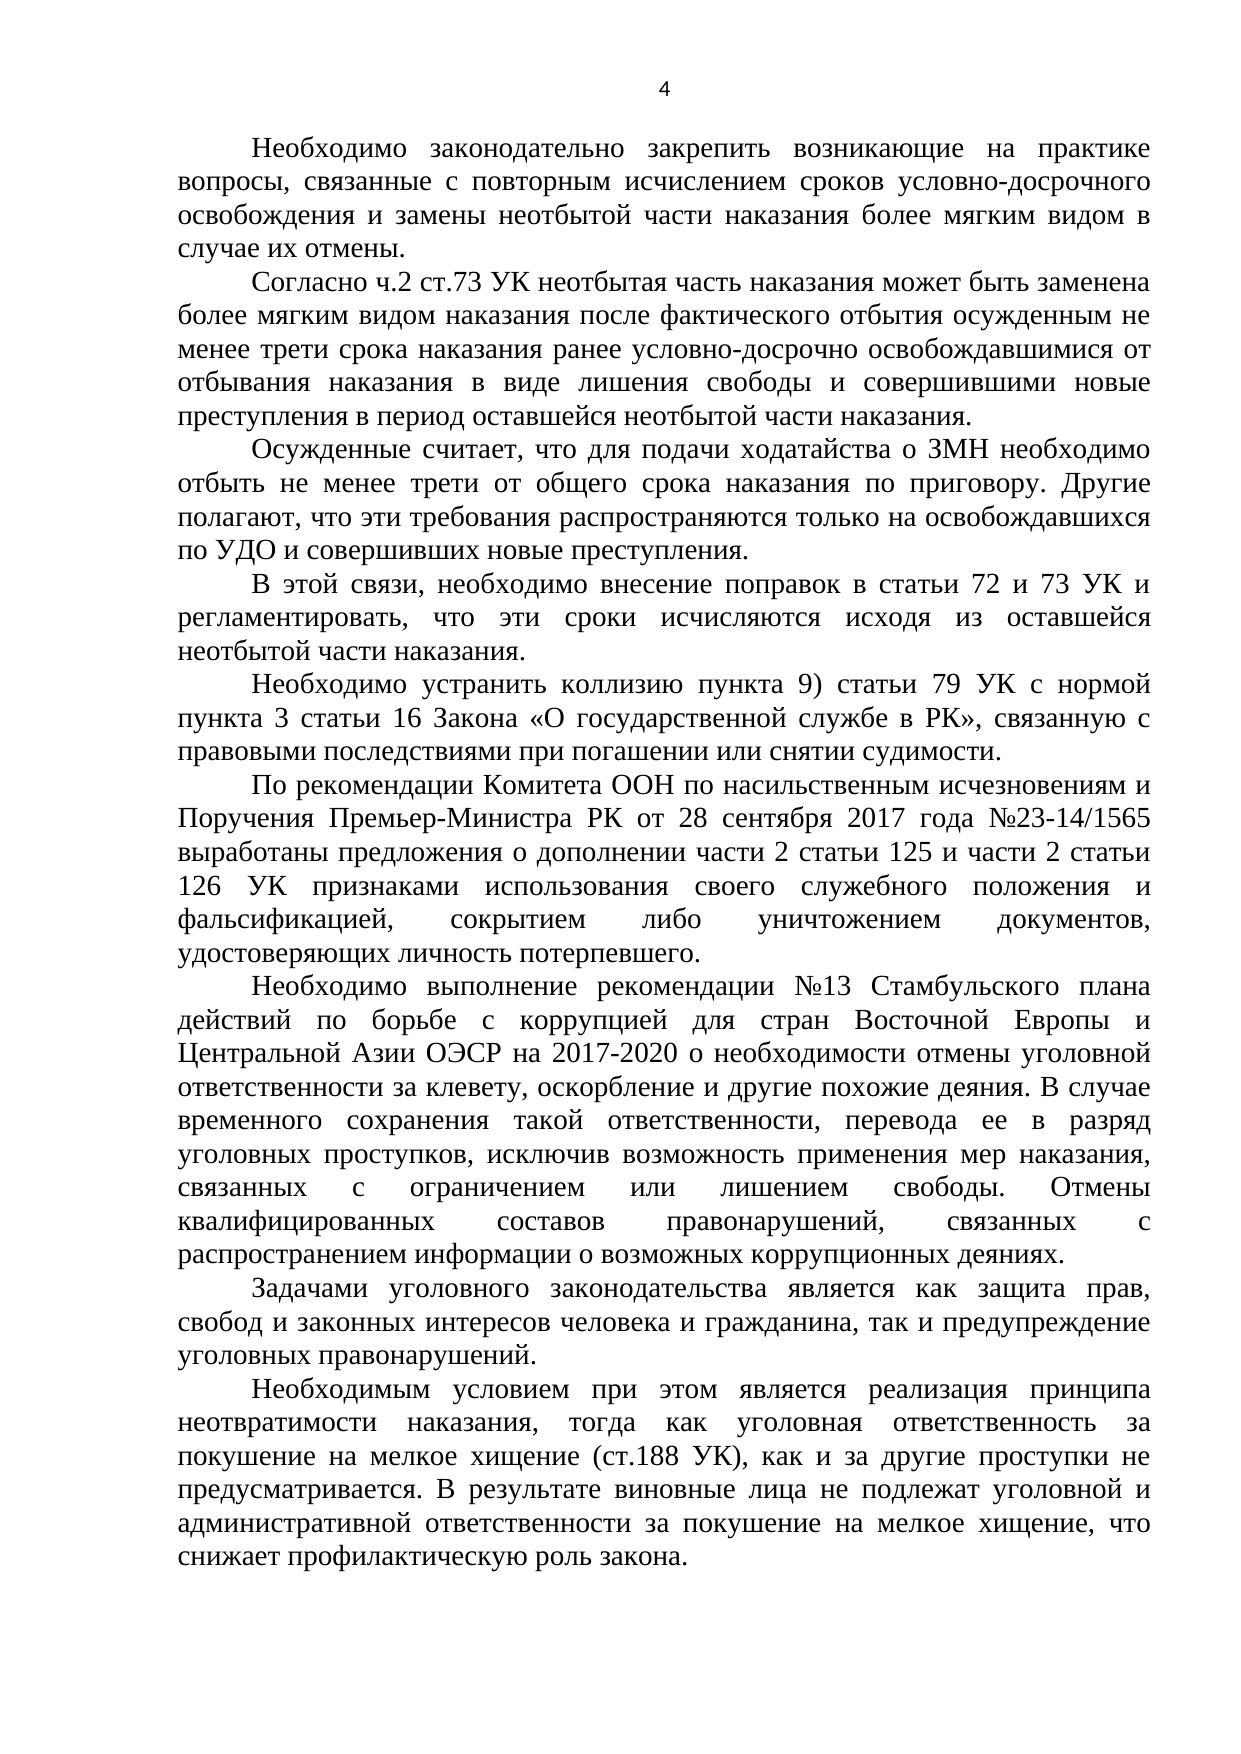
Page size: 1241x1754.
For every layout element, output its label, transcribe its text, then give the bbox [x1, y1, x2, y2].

text Задачами уголовного законодательства является как защита прав, свобод и законных интересов человека и гражданина, так и предупреждение уголовных правонарушений. [177, 1270, 1152, 1371]
text Осужденные считает, что для подачи ходатайства о ЗМН необходимо отбыть не менее трети от общего срока наказания по приговору. Другие полагают, что эти требования распространяются только на освобождавшихся по УДО и совершивших новые преступления. [177, 432, 1152, 566]
text Необходимо законодательно закрепить возникающие на практике вопросы, связанные с повторным исчислением сроков условно-досрочного освобождения и замены неотбытой части наказания более мягким видом в случае их отмены. [177, 130, 1152, 264]
text Необходимым условием при этом является реализация принципа неотвратимости наказания, тогда как уголовная ответственность за покушение на мелкое хищение (ст.188 УК), как и за другие проступки не предусматривается. В результате виновные лица не подлежат уголовной и административной ответственности за покушение на мелкое хищение, что снижает профилактическую роль закона. [177, 1371, 1152, 1572]
text Согласно ч.2 ст.73 УК неотбытая часть наказания может быть заменена более мягким видом наказания после фактического отбытия осужденным не менее трети срока наказания ранее условно-досрочно освобождавшимися от отбывания наказания в виде лишения свободы и совершившими новые преступления в период оставшейся неотбытой части наказания. [177, 264, 1152, 432]
text В этой связи, необходимо внесение поправок в статьи 72 и 73 УК и регламентировать, что эти сроки исчисляются исходя из оставшейся неотбытой части наказания. [177, 566, 1152, 666]
text Необходимо устранить коллизию пункта 9) статьи 79 УК с нормой пункта 3 статьи 16 Закона «О государственной службе в РК», связанную с правовыми последствиями при погашении или снятии судимости. [177, 666, 1152, 767]
text Необходимо выполнение рекомендации №13 Стамбульского плана действий по борьбе с коррупцией для стран Восточной Европы и Центральной Азии ОЭСР на 2017-2020 о необходимости отмены уголовной ответственности за клевету, оскорбление и другие похожие деяния. В случае временного сохранения такой ответственности, перевода ее в разряд уголовных проступков, исключив возможность применения мер наказания, связанных с ограничением или лишением свободы. Отмены квалифицированных составов правонарушений, связанных с распространением информации о возможных коррупционных деяниях. [177, 968, 1152, 1270]
text По рекомендации Комитета ООН по насильственным исчезновениям и Поручения Премьер-Министра РК от 28 сентября 2017 года №23-14/1565 выработаны предложения о дополнении части 2 статьи 125 и части 2 статьи 126 УК признаками использования своего служебного положения и фальсификацией, сокрытием либо уничтожением документов, удостоверяющих личность потерпевшего. [177, 767, 1152, 968]
